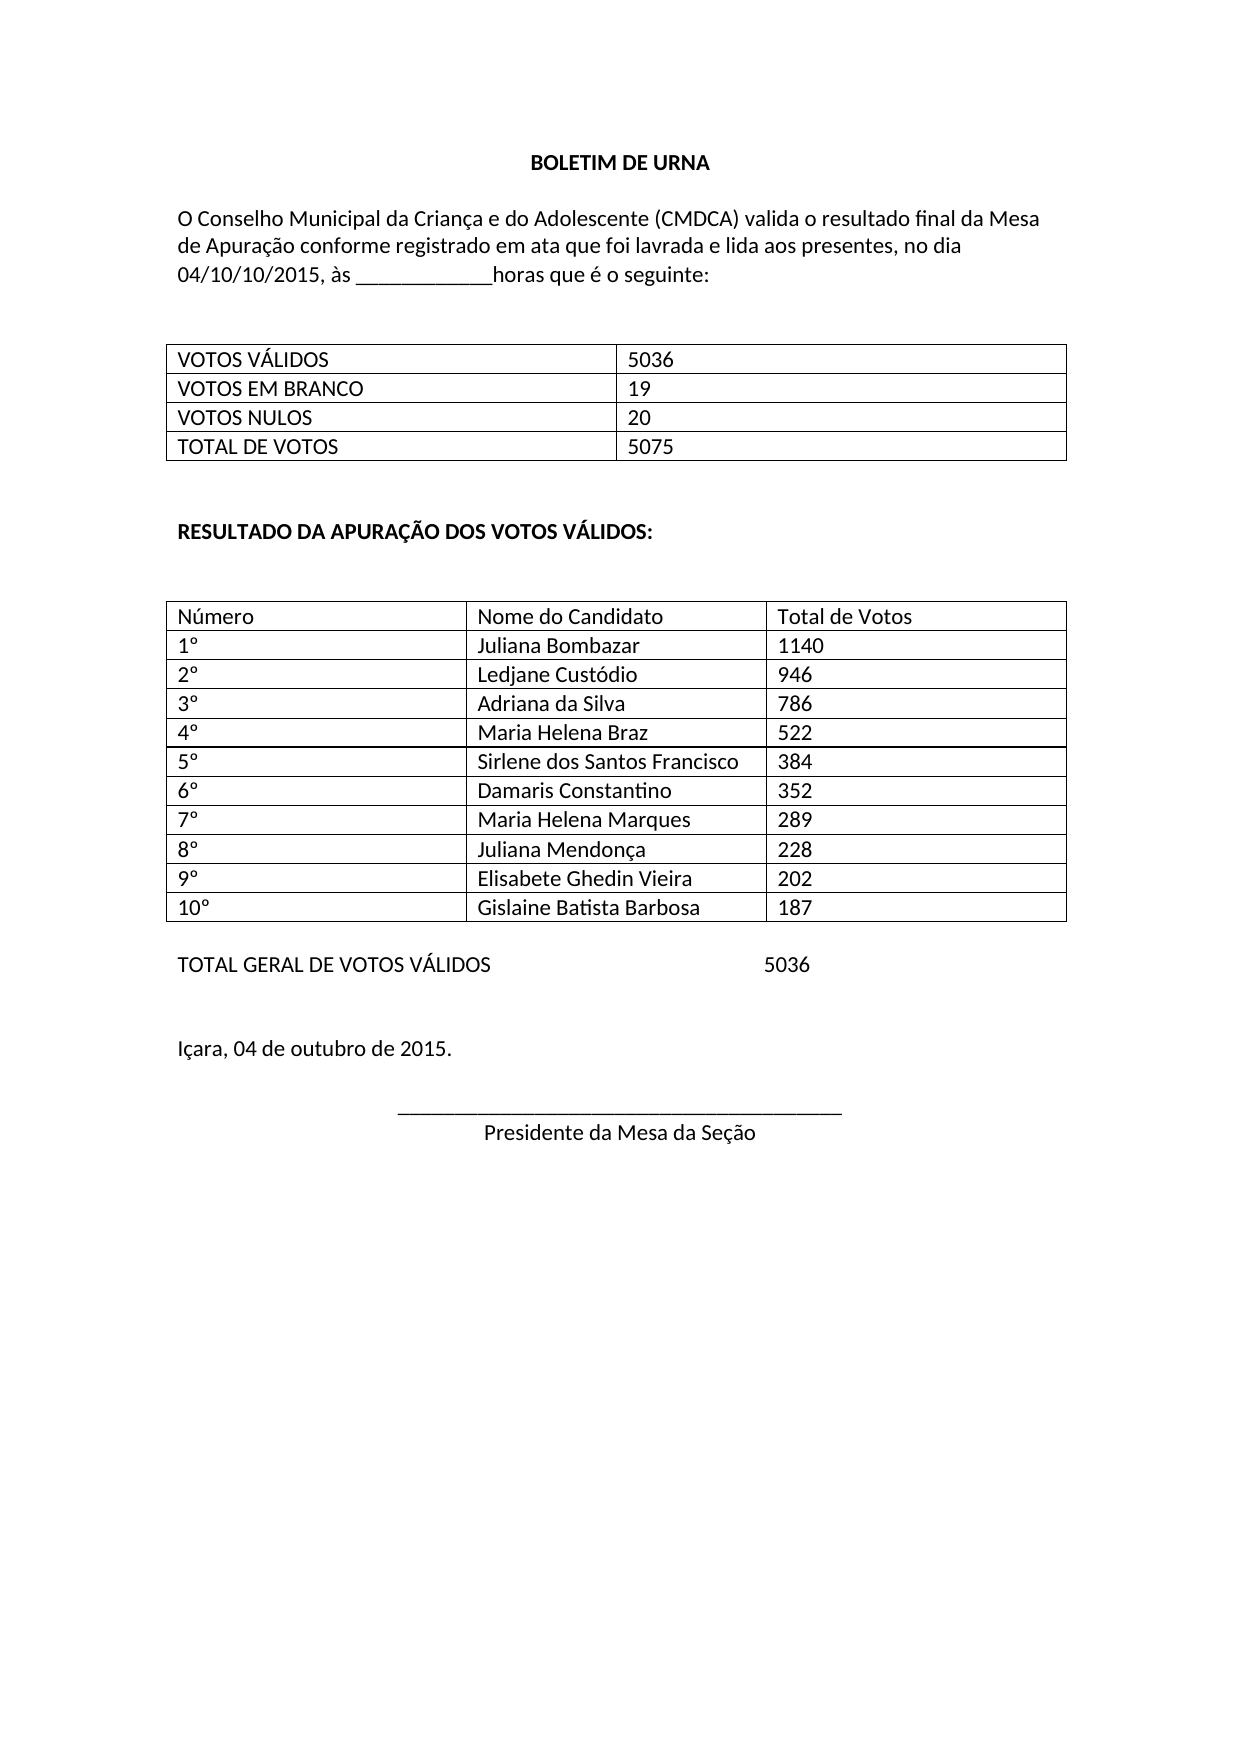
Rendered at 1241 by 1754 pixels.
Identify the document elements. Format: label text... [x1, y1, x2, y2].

table_cell 7º [167, 806, 466, 834]
table_cell 5º [167, 748, 466, 776]
table_cell 20 [617, 403, 1066, 431]
table_cell Gislaine Batista Barbosa [467, 893, 766, 921]
table_cell 522 [767, 719, 1066, 746]
table_cell Juliana Mendonça [467, 835, 766, 863]
table_cell TOTAL DE VOTOS [167, 432, 616, 460]
table_cell Sirlene dos Santos Francisco [467, 748, 766, 776]
table_cell Ledjane Custódio [467, 660, 766, 688]
table_cell 228 [767, 835, 1066, 863]
table_header Total de Votos [767, 602, 1066, 630]
table_cell 1º [167, 631, 466, 659]
table_cell Maria Helena Marques [467, 806, 766, 834]
table_cell Maria Helena Braz [467, 719, 766, 746]
table_cell 9º [167, 864, 466, 892]
table_cell 8º [167, 835, 466, 863]
table_cell 187 [767, 893, 1066, 921]
table_cell Elisabete Ghedin Vieira [467, 864, 766, 892]
text Presidente da Mesa da Seção [177, 1118, 1063, 1146]
table_cell Damaris Constantino [467, 777, 766, 804]
text O Conselho Municipal da Criança e do Adolescente (CMDCA) valida o resultado final da Mesa de Apuração conforme registrado em ata que foi lavrada e lida aos presentes, no dia 04/10/10/2015, às ____________horas que é o seguinte: [177, 204, 1063, 288]
table_cell 10º [167, 893, 466, 921]
text Içara, 04 de outubro de 2015. [177, 1034, 1063, 1062]
table_header VOTOS VÁLIDOS [167, 345, 616, 373]
text TOTAL GERAL DE VOTOS VÁLIDOS 5036 [177, 950, 1063, 978]
text RESULTADO DA APURAÇÃO DOS VOTOS VÁLIDOS: [177, 517, 1063, 545]
table_cell VOTOS NULOS [167, 403, 616, 431]
table_cell 2º [167, 660, 466, 688]
table_header Nome do Candidato [467, 602, 766, 630]
table_cell VOTOS EM BRANCO [167, 374, 616, 402]
table_cell 786 [767, 689, 1066, 717]
table_cell 289 [767, 806, 1066, 834]
table_cell 946 [767, 660, 1066, 688]
table_header 5036 [617, 345, 1066, 373]
table_cell Adriana da Silva [467, 689, 766, 717]
table_cell 352 [767, 777, 1066, 804]
text BOLETIM DE URNA [177, 148, 1063, 176]
table_cell 202 [767, 864, 1066, 892]
table_cell 19 [617, 374, 1066, 402]
table_cell 1140 [767, 631, 1066, 659]
table_cell 5075 [617, 432, 1066, 460]
table_cell 4º [167, 719, 466, 746]
text _______________________________________ [177, 1090, 1063, 1118]
table_cell 3º [167, 689, 466, 717]
table_cell Juliana Bombazar [467, 631, 766, 659]
table_cell 384 [767, 748, 1066, 776]
table_cell 6º [167, 777, 466, 804]
table_header Número [167, 602, 466, 630]
